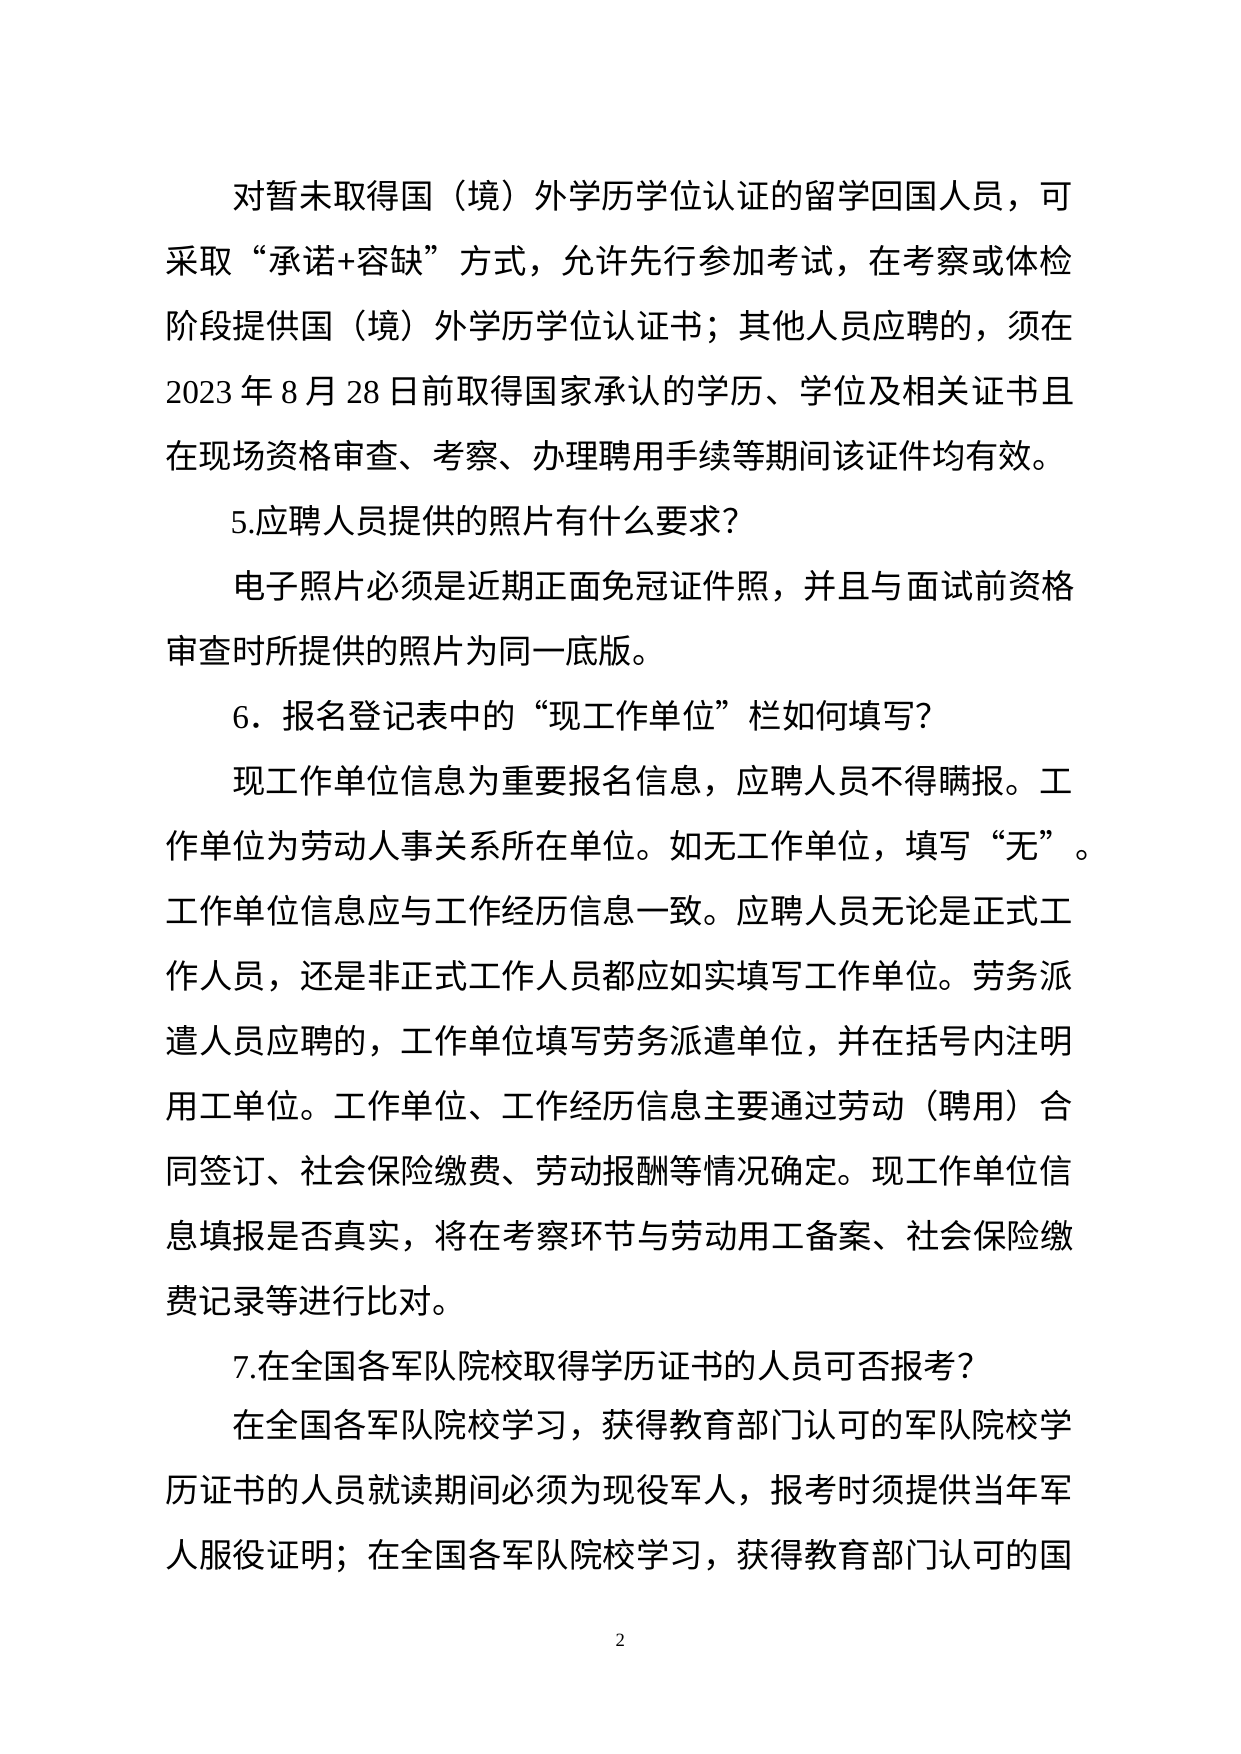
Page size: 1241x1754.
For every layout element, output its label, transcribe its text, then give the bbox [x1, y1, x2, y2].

text 7.在全国各军队院校取得学历证书的人员可否报考？ [165, 1332, 1075, 1390]
text 电子照片必须是近期正面免冠证件照，并且与面试前资格审查时所提供的照片为同一底版。 [165, 552, 1075, 682]
text 对暂未取得国（境）外学历学位认证的留学回国人员，可采取“承诺+容缺”方式，允许先行参加考试，在考察或体检阶段提供国（境）外学历学位认证书；其他人员应聘的，须在2023年8月28日前取得国家承认的学历、学位及相关证书且在现场资格审查、考察、办理聘用手续等期间该证件均有效。 [165, 283, 1075, 487]
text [165, 1390, 1075, 1585]
text 现工作单位信息为重要报名信息，应聘人员不得瞒报。工作单位为劳动人事关系所在单位。如无工作单位，填写“无”。工作单位信息应与工作经历信息一致。应聘人员无论是正式工作人员，还是非正式工作人员都应如实填写工作单位。劳务派遣人员应聘的，工作单位填写劳务派遣单位，并在括号内注明用工单位。工作单位、工作经历信息主要通过劳动（聘用）合同签订、社会保险缴费、劳动报酬等情况确定。现工作单位信息填报是否真实，将在考察环节与劳动用工备案、社会保险缴费记录等进行比对。 [165, 747, 1075, 1332]
text 对暂未取得国（境）外学历学位认证的留学回国人员，可采取“承诺+容缺”方式，允许先行参加考试，在考察或体检阶段提供国（境）外学历学位认证书；其他人员应聘的，须在2023年8月28日前取得国家承认的学历、学位及相关证书且在现场资格审查、考察、办理聘用手续等期间该证件均有效。 [165, 162, 1075, 238]
text 6．报名登记表中的“现工作单位”栏如何填写？ [165, 682, 1075, 747]
text 5.应聘人员提供的照片有什么要求？ [165, 487, 1075, 552]
